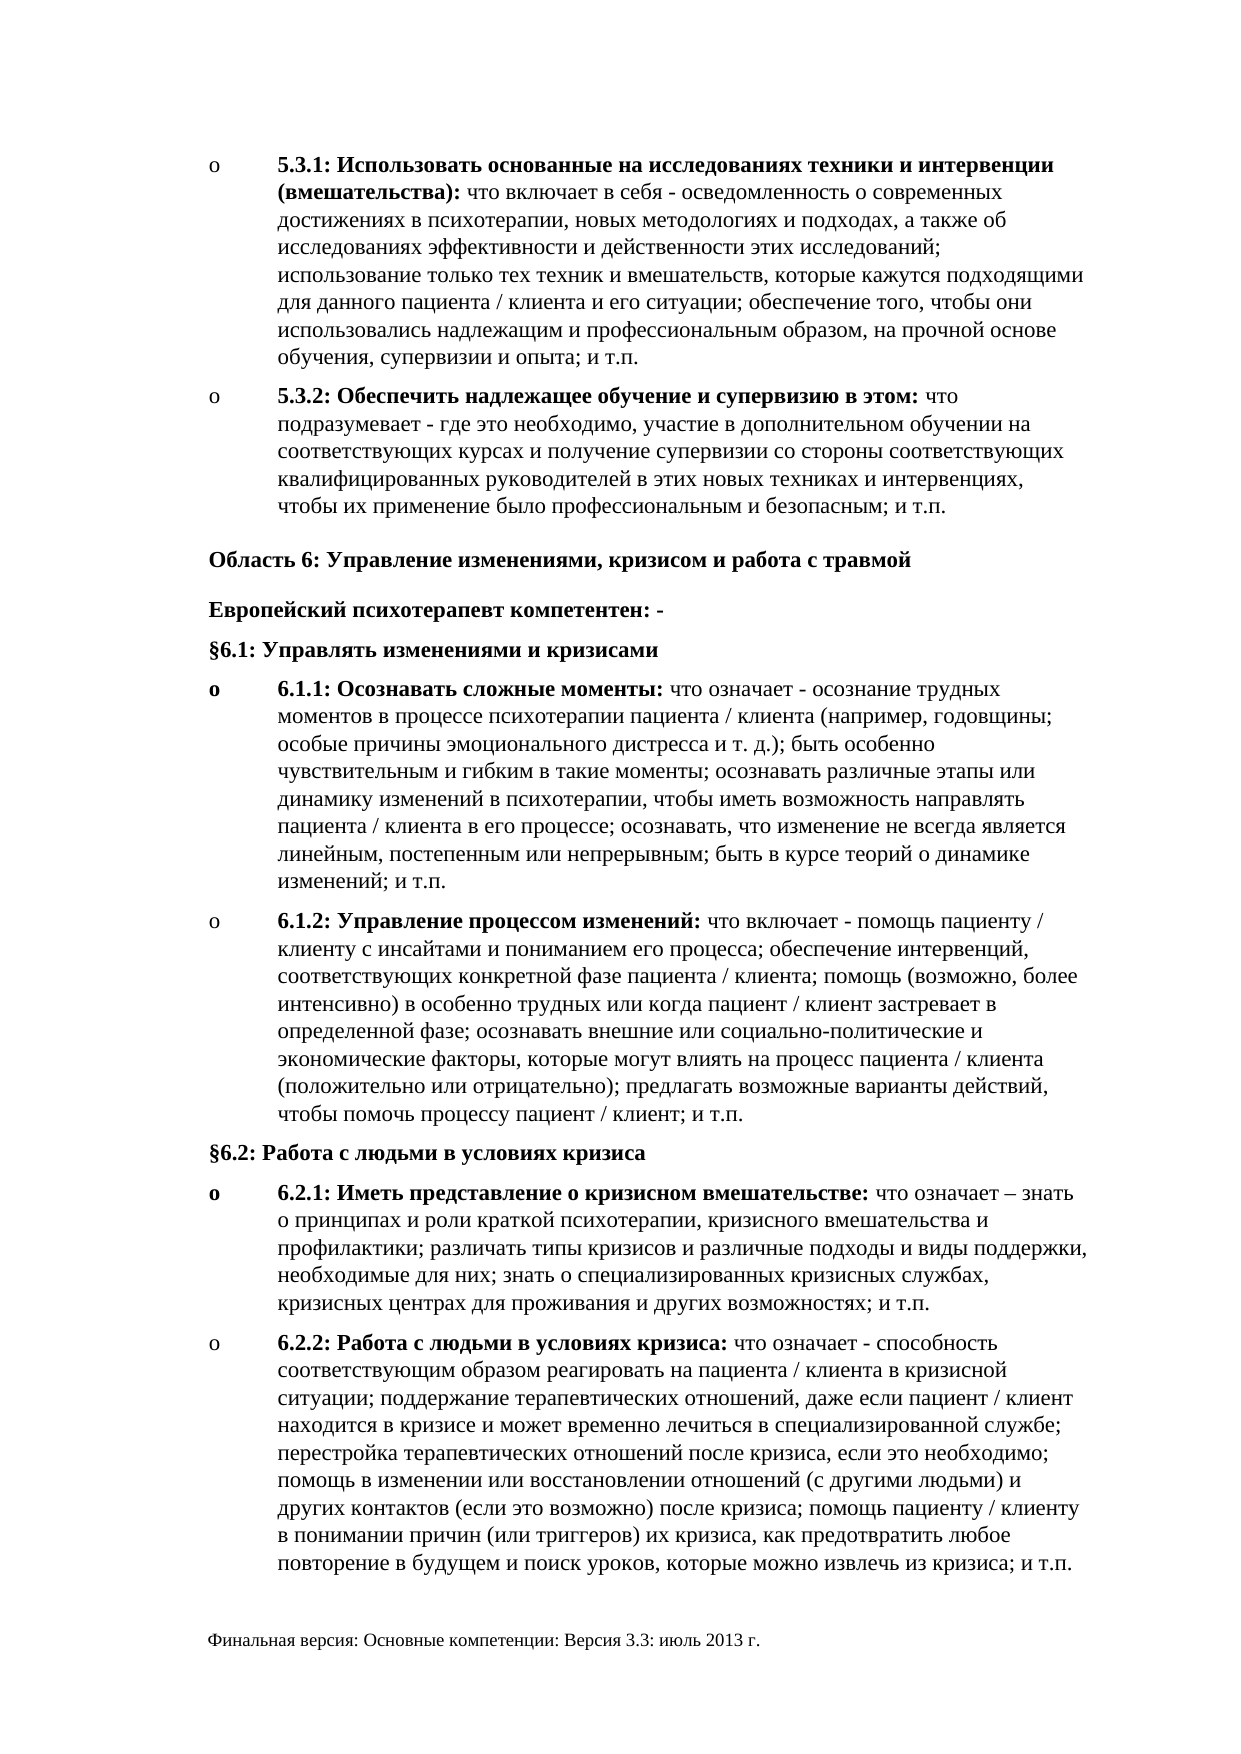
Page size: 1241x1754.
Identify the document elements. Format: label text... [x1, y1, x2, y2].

text §6.2: Работа с людьми в условиях кризиса [209, 1138, 1089, 1166]
text §6.1: Управлять изменениями и кризисами [208, 636, 1089, 662]
text о 6.1.2: Управление процессом изменений: что включает - помощь пациенту / клиенту с инсайтами и пониманием его процесса; обеспечение интервенций, соответствующих конкретной фазе пациента / клиента; помощь (возможно, более интенсивно) в особенно трудных или когда пациент / клиент застревает в определенной фазе; осознавать внешние или социально-политические и экономические факторы, которые могут влиять на процесс пациента / клиента (положительно или отрицательно); предлагать возможные варианты действий, чтобы помочь процессу пациент / клиент; и т.п. [209, 906, 1089, 1126]
text о 5.3.1: Использовать основанные на исследованиях техники и интервенции (вмешательства): что включает в себя - осведомленность о современных достижениях в психотерапии, новых методологиях и подходах, а также об исследованиях эффективности и действенности этих исследований; использование только тех техник и вмешательств, которые кажутся подходящими для данного пациента / клиента и его ситуации; обеспечение того, чтобы они использовались надлежащим и профессиональным образом, на прочной основе обучения, супервизии и опыта; и т.п. [209, 150, 1089, 370]
text о 6.2.1: Иметь представление о кризисном вмешательстве: что означает – знать о принципах и роли краткой психотерапии, кризисного вмешательства и профилактики; различать типы кризисов и различные подходы и виды поддержки, необходимые для них; знать о специализированных кризисных службах, кризисных центрах для проживания и других возможностях; и т.п. [209, 1178, 1089, 1316]
text о 6.2.2: Работа с людьми в условиях кризиса: что означает - способность соответствующим образом реагировать на пациента / клиента в кризисной ситуации; поддержание терапевтических отношений, даже если пациент / клиент находится в кризисе и может временно лечиться в специализированной службе; перестройка терапевтических отношений после кризиса, если это необходимо; помощь в изменении или восстановлении отношений (с другими людьми) и других контактов (если это возможно) после кризиса; помощь пациенту / клиенту в понимании причин (или триггеров) их кризиса, как предотвратить любое повторение в будущем и поиск уроков, которые можно извлечь из кризиса; и т.п. [209, 1328, 1089, 1576]
text Европейский психотерапевт компетентен: - [208, 596, 1089, 623]
text о 5.3.2: Обеспечить надлежащее обучение и супервизию в этом: что подразумевает - где это необходимо, участие в дополнительном обучении на соответствующих курсах и получение супервизии со стороны соответствующих квалифицированных руководителей в этих новых техниках и интервенциях, чтобы их применение было профессиональным и безопасным; и т.п. [209, 382, 1089, 519]
text Область 6: Управление изменениями, кризисом и работа с травмой [208, 546, 1089, 572]
text о 6.1.1: Осознавать сложные моменты: что означает - осознание трудных моментов в процессе психотерапии пациента / клиента (например, годовщины; особые причины эмоционального дистресса и т. д.); быть особенно чувствительным и гибким в такие моменты; осознавать различные этапы или динамику изменений в психотерапии, чтобы иметь возможность направлять пациента / клиента в его процессе; осознавать, что изменение не всегда является линейным, постепенным или непрерывным; быть в курсе теорий о динамике изменений; и т.п. [209, 674, 1089, 894]
